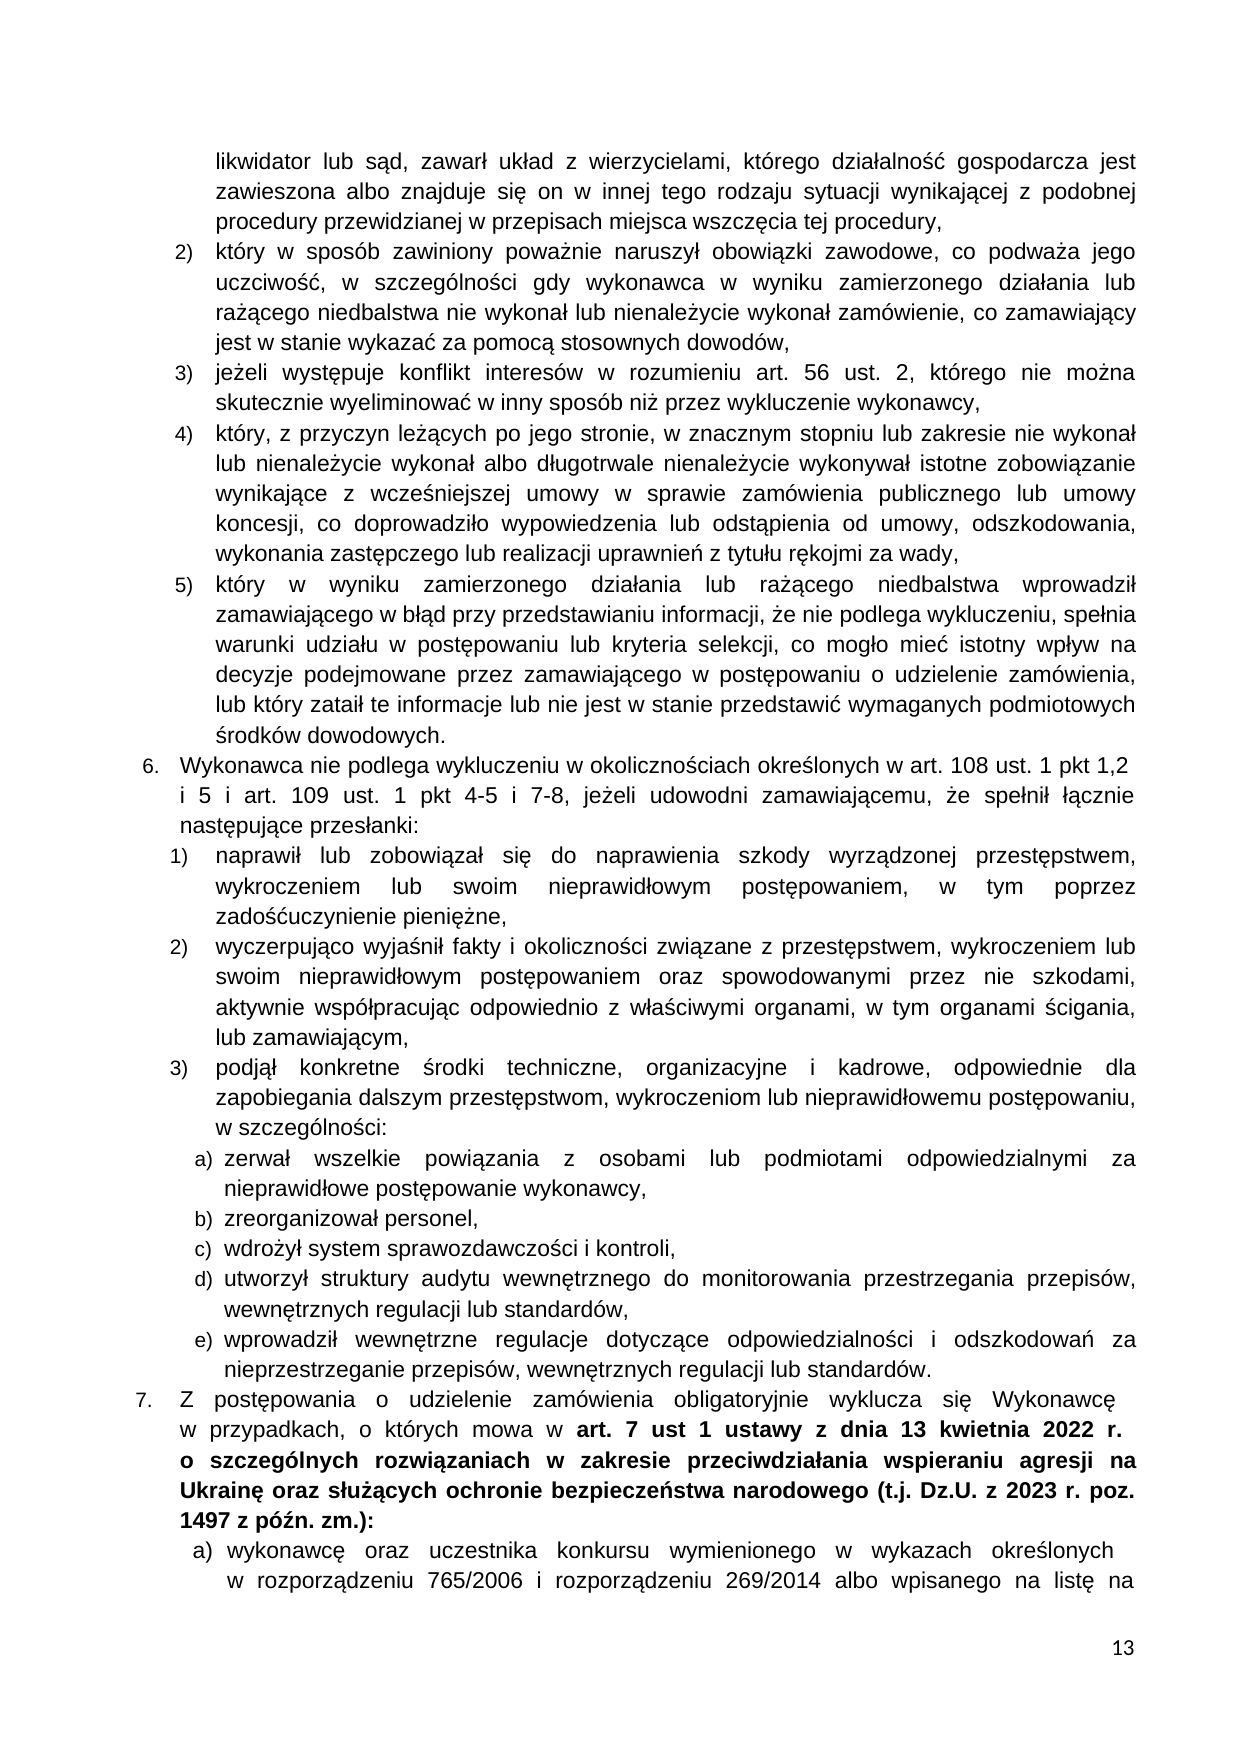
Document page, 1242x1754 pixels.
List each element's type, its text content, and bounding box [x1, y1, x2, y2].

list zreorganizował personel, [194, 1205, 1137, 1231]
list zerwał wszelkie powiązania z osobami lub podmiotami odpowiedzialnymi za nieprawidłowe postępowanie wykonawcy, [194, 1144, 1137, 1201]
list wdrożył system sprawozdawczości i kontroli, [194, 1235, 1137, 1262]
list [192, 1537, 1134, 1594]
list który w sposób zawiniony poważnie naruszył obowiązki zawodowe, co podważa jego uczciwość, w szczególności gdy wykonawca w wyniku zamierzonego działania lub rażącego niedbalstwa nie wykonał lub nienależycie wykonał zamówienie, co zamawiający jest w stanie wykazać za pomocą stosownych dowodów, [174, 238, 1137, 355]
list wyczerpująco wyjaśnił fakty i okoliczności związane z przestępstwem, wykroczeniem lub swoim nieprawidłowym postępowaniem oraz spowodowanymi przez nie szkodami, aktywnie współpracując odpowiednio z właściwymi organami, w tym organami ścigania, lub zamawiającym, [169, 933, 1137, 1050]
list naprawił lub zobowiązał się do naprawienia szkody wyrządzonej przestępstwem, wykroczeniem lub swoim nieprawidłowym postępowaniem, w tym poprzez zadośćuczynienie pieniężne, [169, 842, 1137, 929]
list Wykonawca nie podlega wykluczeniu w okolicznościach określonych w art. 108 ust. 1 pkt 1,2 i 5 i art. 109 ust. 1 pkt 4-5 i 7-8, jeżeli udowodni zamawiającemu, że spełnił łącznie następujące przesłanki: [142, 752, 1137, 839]
list który w wyniku zamierzonego działania lub rażącego niedbalstwa wprowadził zamawiającego w błąd przy przedstawianiu informacji, że nie podlega wykluczeniu, spełnia warunki udziału w postępowaniu lub kryteria selekcji, co mogło mieć istotny wpływ na decyzje podejmowane przez zamawiającego w postępowaniu o udzielenie zamówienia, lub który zataił te informacje lub nie jest w stanie przedstawić wymaganych podmiotowych środków dowodowych. [174, 571, 1137, 748]
list wprowadził wewnętrzne regulacje dotyczące odpowiedzialności i odszkodowań za nieprzestrzeganie przepisów, wewnętrznych regulacji lub standardów. [194, 1326, 1137, 1382]
list Z postępowania o udzielenie zamówienia obligatoryjnie wyklucza się Wykonawcę w przypadkach, o których mowa w art. 7 ust 1 ustawy z dnia 13 kwietnia 2022 r. o szczególnych rozwiązaniach w zakresie przeciwdziałania wspieraniu agresji na Ukrainę oraz służących ochronie bezpieczeństwa narodowego (t.j. Dz.U. z 2023 r. poz. 1497 z późn. zm.): [135, 1386, 1137, 1533]
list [174, 148, 1137, 234]
list utworzył struktury audytu wewnętrznego do monitorowania przestrzegania przepisów, wewnętrznych regulacji lub standardów, [194, 1265, 1137, 1322]
list który, z przyczyn leżących po jego stronie, w znacznym stopniu lub zakresie nie wykonał lub nienależycie wykonał albo długotrwale nienależycie wykonywał istotne zobowiązanie wynikające z wcześniejszej umowy w sprawie zamówienia publicznego lub umowy koncesji, co doprowadziło wypowiedzenia lub odstąpienia od umowy, odszkodowania, wykonania zastępczego lub realizacji uprawnień z tytułu rękojmi za wady, [174, 419, 1137, 567]
list podjął konkretne środki techniczne, organizacyjne i kadrowe, odpowiednie dla zapobiegania dalszym przestępstwom, wykroczeniom lub nieprawidłowemu postępowaniu, w szczególności: [169, 1054, 1137, 1141]
list jeżeli występuje konflikt interesów w rozumieniu art. 56 ust. 2, którego nie można skutecznie wyeliminować w inny sposób niż przez wykluczenie wykonawcy, [174, 359, 1137, 416]
